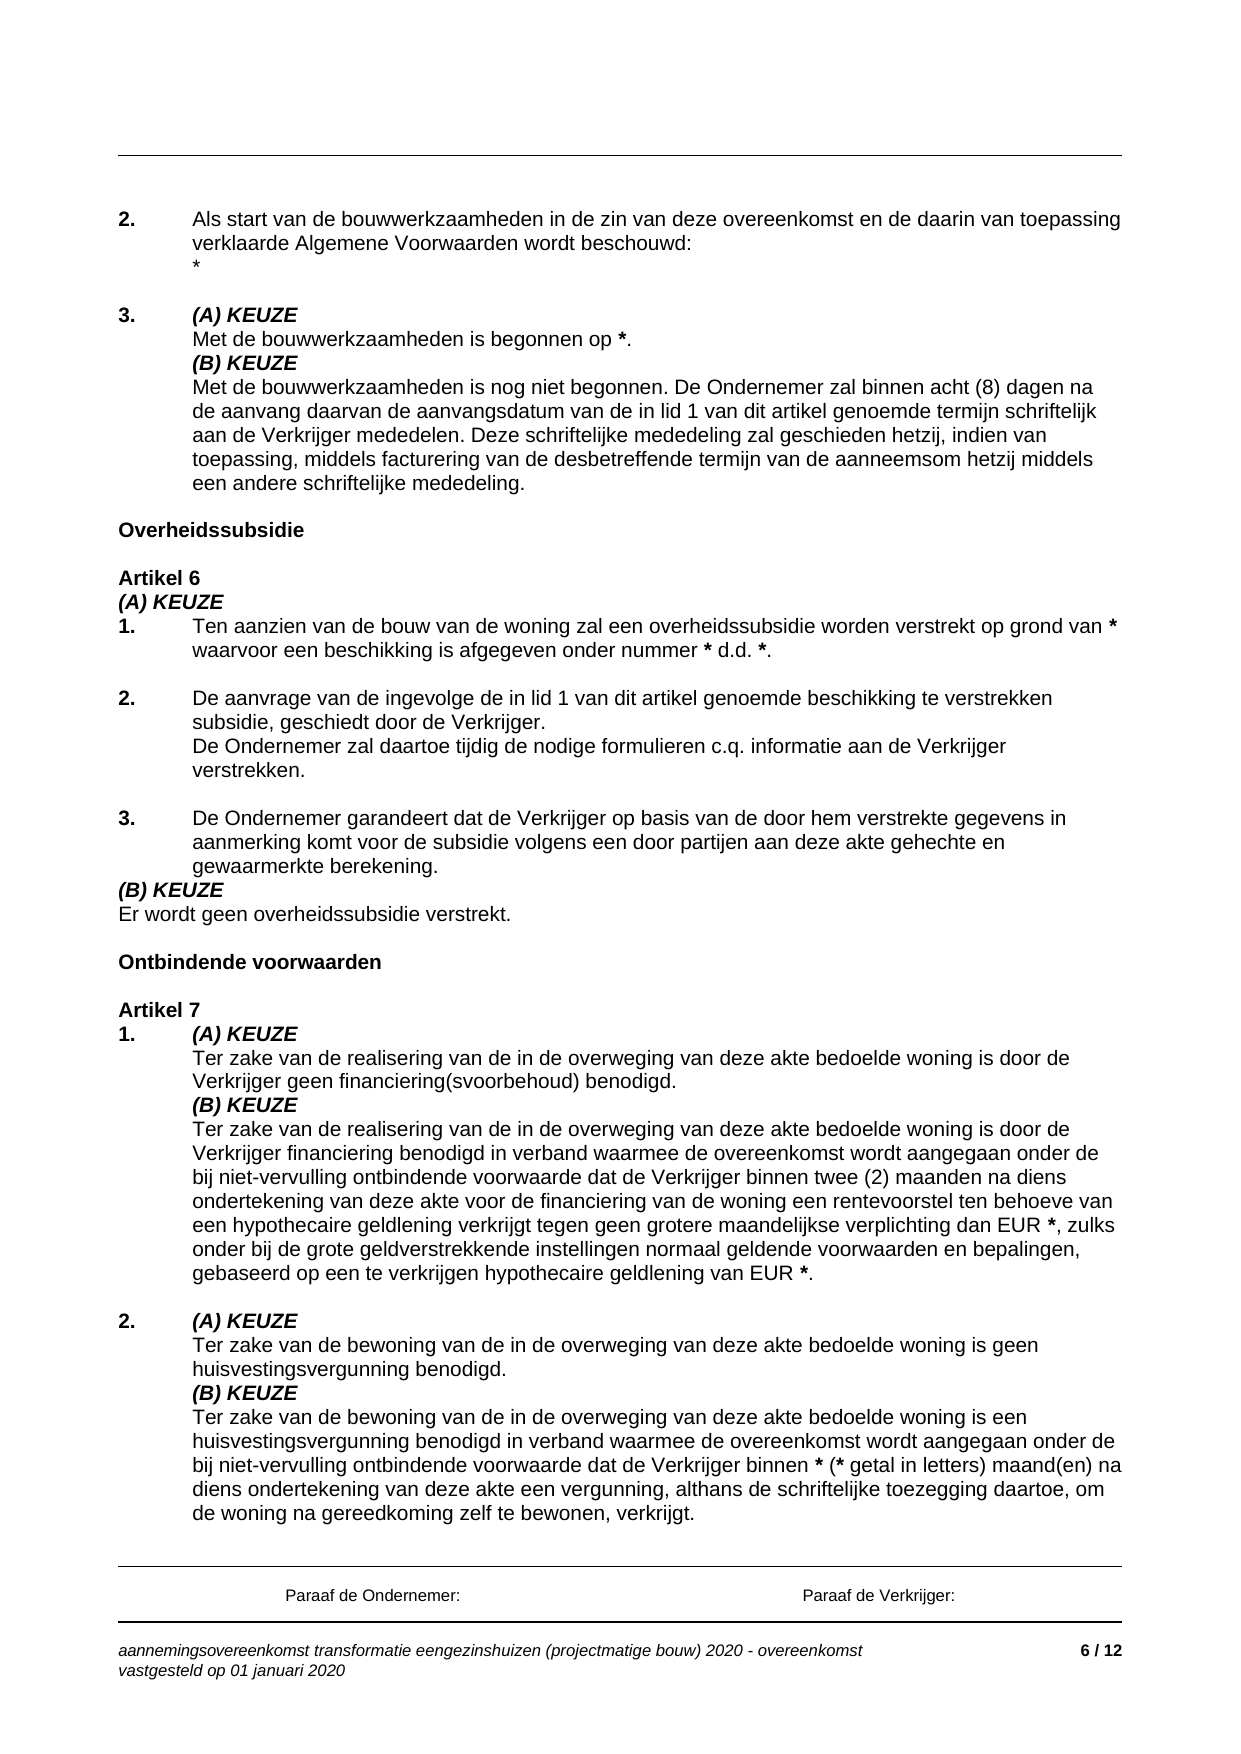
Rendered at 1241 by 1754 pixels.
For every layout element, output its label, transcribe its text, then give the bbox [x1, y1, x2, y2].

text 2. Als start van de bouwwerkzaamheden in de zin van deze overeenkomst en de daarin van toepassing verklaarde Algemene Voorwaarden wordt beschouwd: [118, 207, 1122, 255]
text Met de bouwwerkzaamheden is begonnen op *. [192, 327, 1122, 351]
text Ter zake van de realisering van de in de overweging van deze akte bedoelde woning is door de Verkrijger geen financiering(svoorbehoud) benodigd. [192, 1045, 1122, 1093]
text Ontbindende voorwaarden [118, 949, 1122, 973]
text (B) KEUZE [192, 351, 1122, 374]
text 1. Ten aanzien van de bouw van de woning zal een overheidssubsidie worden verstrekt op grond van * waarvoor een beschikking is afgegeven onder nummer * d.d. *. [118, 614, 1122, 662]
text (B) KEUZE [192, 1093, 1122, 1117]
text Ter zake van de bewoning van de in de overweging van deze akte bedoelde woning is een huisvestingsvergunning benodigd in verband waarmee de overeenkomst wordt aangegaan onder de bij niet-vervulling ontbindende voorwaarde dat de Verkrijger binnen * (* getal in letters) maand(en) na diens ondertekening van deze akte een vergunning, althans de schriftelijke toezegging daartoe, om de woning na gereedkoming zelf te bewonen, verkrijgt. [192, 1405, 1122, 1524]
text 2. (A) KEUZE [118, 1309, 1122, 1333]
text 2. De aanvrage van de ingevolge de in lid 1 van dit artikel genoemde beschikking te verstrekken subsidie, geschiedt door de Verkrijger. [118, 686, 1122, 734]
list De Ondernemer garandeert dat de Verkrijger op basis van de door hem verstrekte gegevens in aanmerking komt voor de subsidie volgens een door partijen aan deze akte gehechte en gewaarmerkte berekening. [118, 806, 1122, 878]
text (A) KEUZE [118, 590, 1122, 614]
text 3. (A) KEUZE [118, 303, 1122, 327]
text Er wordt geen overheidssubsidie verstrekt. [118, 902, 1122, 926]
text (B) KEUZE [118, 878, 1122, 902]
text Met de bouwwerkzaamheden is nog niet begonnen. De Ondernemer zal binnen acht (8) dagen na de aanvang daarvan de aanvangsdatum van de in lid 1 van dit artikel genoemde termijn schriftelijk aan de Verkrijger mededelen. Deze schriftelijke mededeling zal geschieden hetzij, indien van toepassing, middels facturering van de desbetreffende termijn van de aanneemsom hetzij middels een andere schriftelijke mededeling. [192, 374, 1122, 494]
text Overheidssubsidie [118, 518, 1122, 542]
text Artikel 6 [118, 566, 1122, 590]
text De Ondernemer zal daartoe tijdig de nodige formulieren c.q. informatie aan de Verkrijger verstrekken. [192, 734, 1122, 782]
text (B) KEUZE [192, 1381, 1122, 1405]
text * [192, 255, 1122, 279]
text Ter zake van de realisering van de in de overweging van deze akte bedoelde woning is door de Verkrijger financiering benodigd in verband waarmee de overeenkomst wordt aangegaan onder de bij niet-vervulling ontbindende voorwaarde dat de Verkrijger binnen twee (2) maanden na diens ondertekening van deze akte voor de financiering van de woning een rentevoorstel ten behoeve van een hypothecaire geldlening verkrijgt tegen geen grotere maandelijkse verplichting dan EUR *, zulks onder bij de grote geldverstrekkende instellingen normaal geldende voorwaarden en bepalingen, gebaseerd op een te verkrijgen hypothecaire geldlening van EUR *. [192, 1117, 1122, 1285]
text 1. (A) KEUZE [118, 1021, 1122, 1045]
text Ter zake van de bewoning van de in de overweging van deze akte bedoelde woning is geen huisvestingsvergunning benodigd. [192, 1333, 1122, 1381]
text Artikel 7 [118, 997, 1122, 1021]
